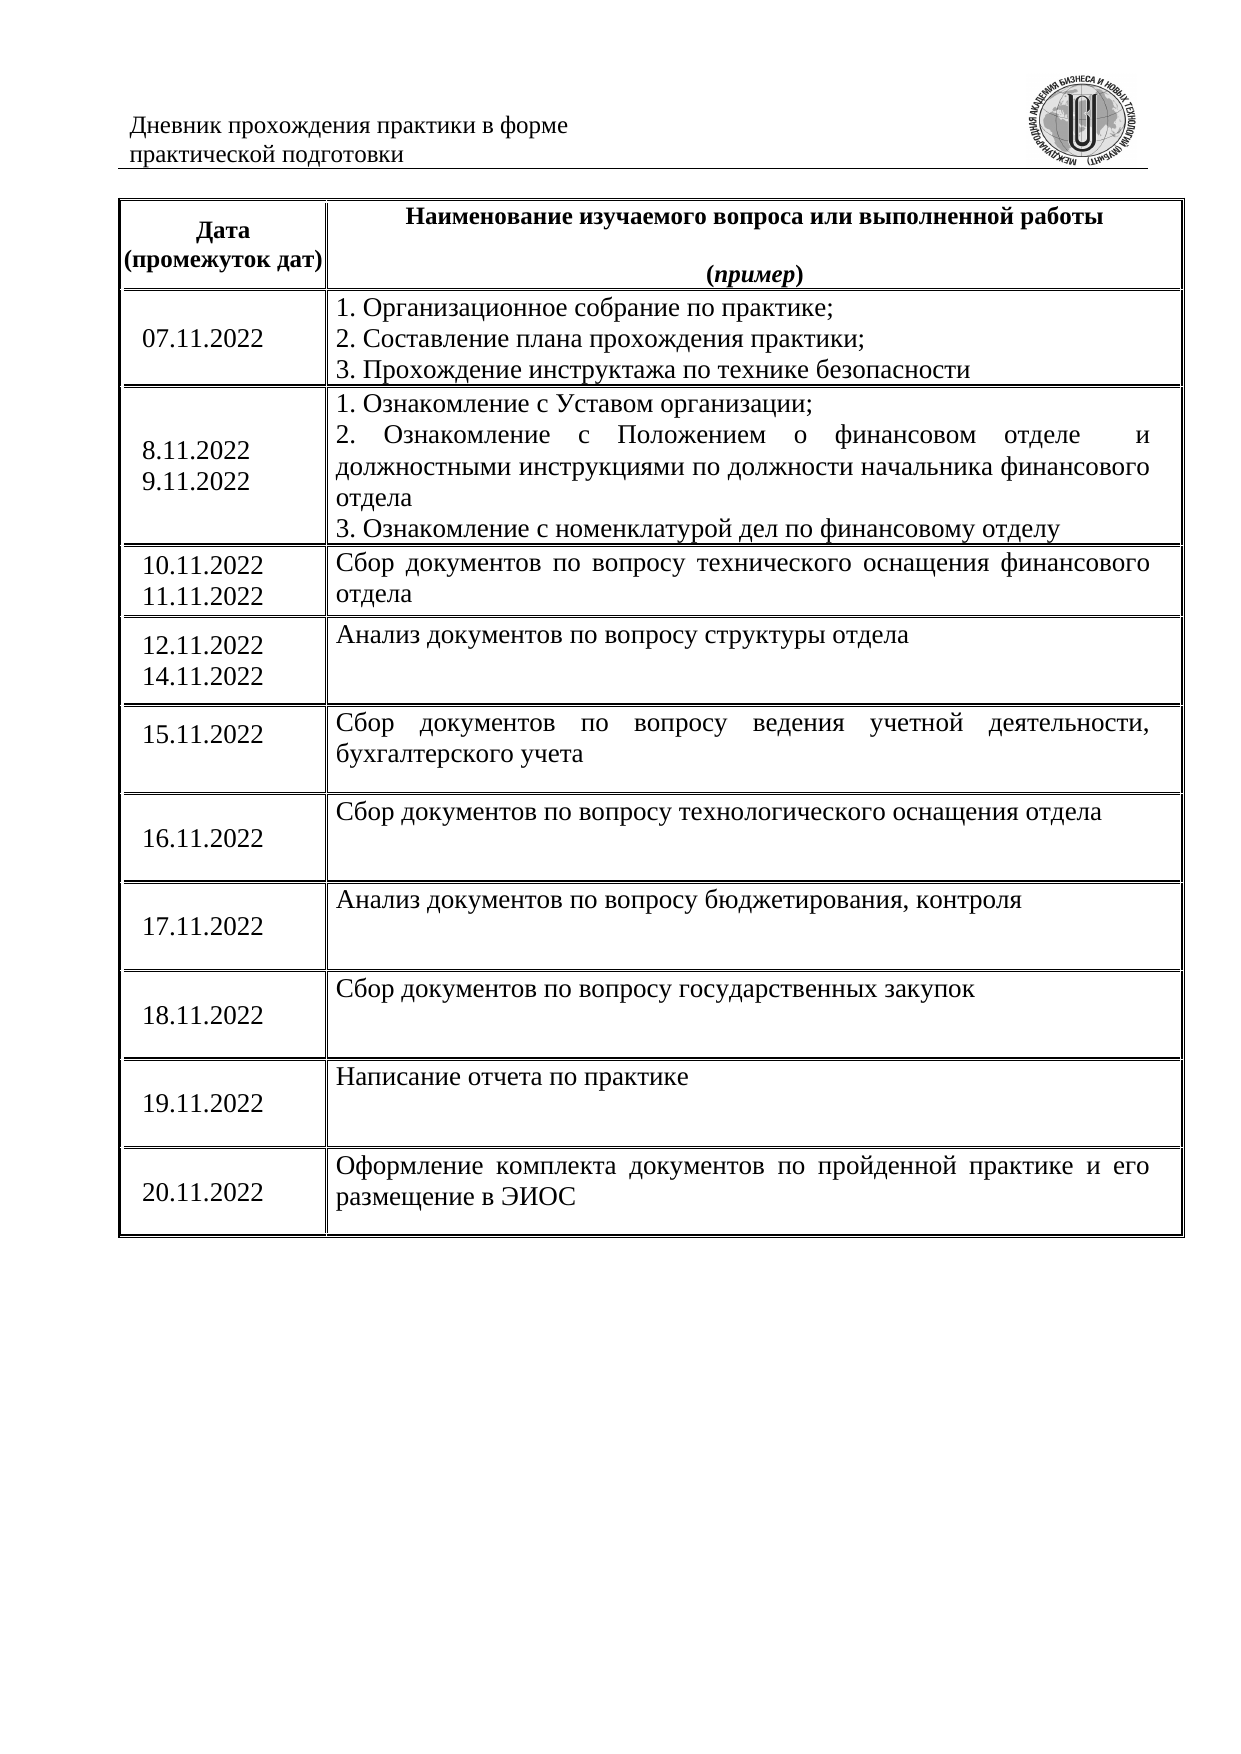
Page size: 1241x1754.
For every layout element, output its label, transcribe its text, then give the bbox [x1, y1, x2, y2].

table_cell Анализ документов по вопросу структуры отдела [328, 615, 1182, 703]
table_header Наименование изучаемого вопроса или выполненной работы (пример) [326, 201, 1181, 288]
table_cell Сбор документов по вопросу государственных закупок [326, 969, 1183, 1057]
table_cell 16.11.2022 [120, 792, 326, 880]
table_cell Анализ документов по вопросу бюджетирования, контроля [328, 880, 1182, 969]
table_cell 17.11.2022 [121, 880, 325, 969]
table_cell 10.11.2022 11.11.2022 [121, 543, 325, 614]
table_cell 20.11.2022 [120, 1146, 326, 1234]
table_cell 1. Ознакомление с Уставом организации; 2. Ознакомление с Положением о финансовом отделе и должностными инструкциями по должности начальника финансового отдела 3. Ознакомление с номенклатурой дел по финансовому отделу [328, 384, 1182, 543]
table_cell 8.11.2022 9.11.2022 [121, 384, 325, 543]
table_cell 18.11.2022 [120, 969, 326, 1057]
table_cell Оформление комплекта документов по пройденной практике и его размещение в ЭИОС [326, 1146, 1183, 1234]
table_cell Сбор документов по вопросу технического оснащения финансового отдела [328, 543, 1182, 614]
picture [1026, 73, 1138, 168]
table_cell 07.11.2022 [120, 288, 326, 384]
table_cell 1. Организационное собрание по практике; 2. Составление плана прохождения практики; 3. Прохождение инструктажа по технике безопасности [326, 288, 1183, 384]
table_cell 15.11.2022 [121, 703, 325, 792]
table_cell 19.11.2022 [121, 1057, 325, 1146]
table_header Дата (промежуток дат) [121, 201, 326, 288]
table_cell Сбор документов по вопросу ведения учетной деятельности, бухгалтерского учета [328, 703, 1182, 792]
table_cell Написание отчета по практике [328, 1057, 1182, 1146]
table_cell 12.11.2022 14.11.2022 [121, 615, 325, 703]
table_cell Сбор документов по вопросу технологического оснащения отдела [326, 792, 1183, 880]
